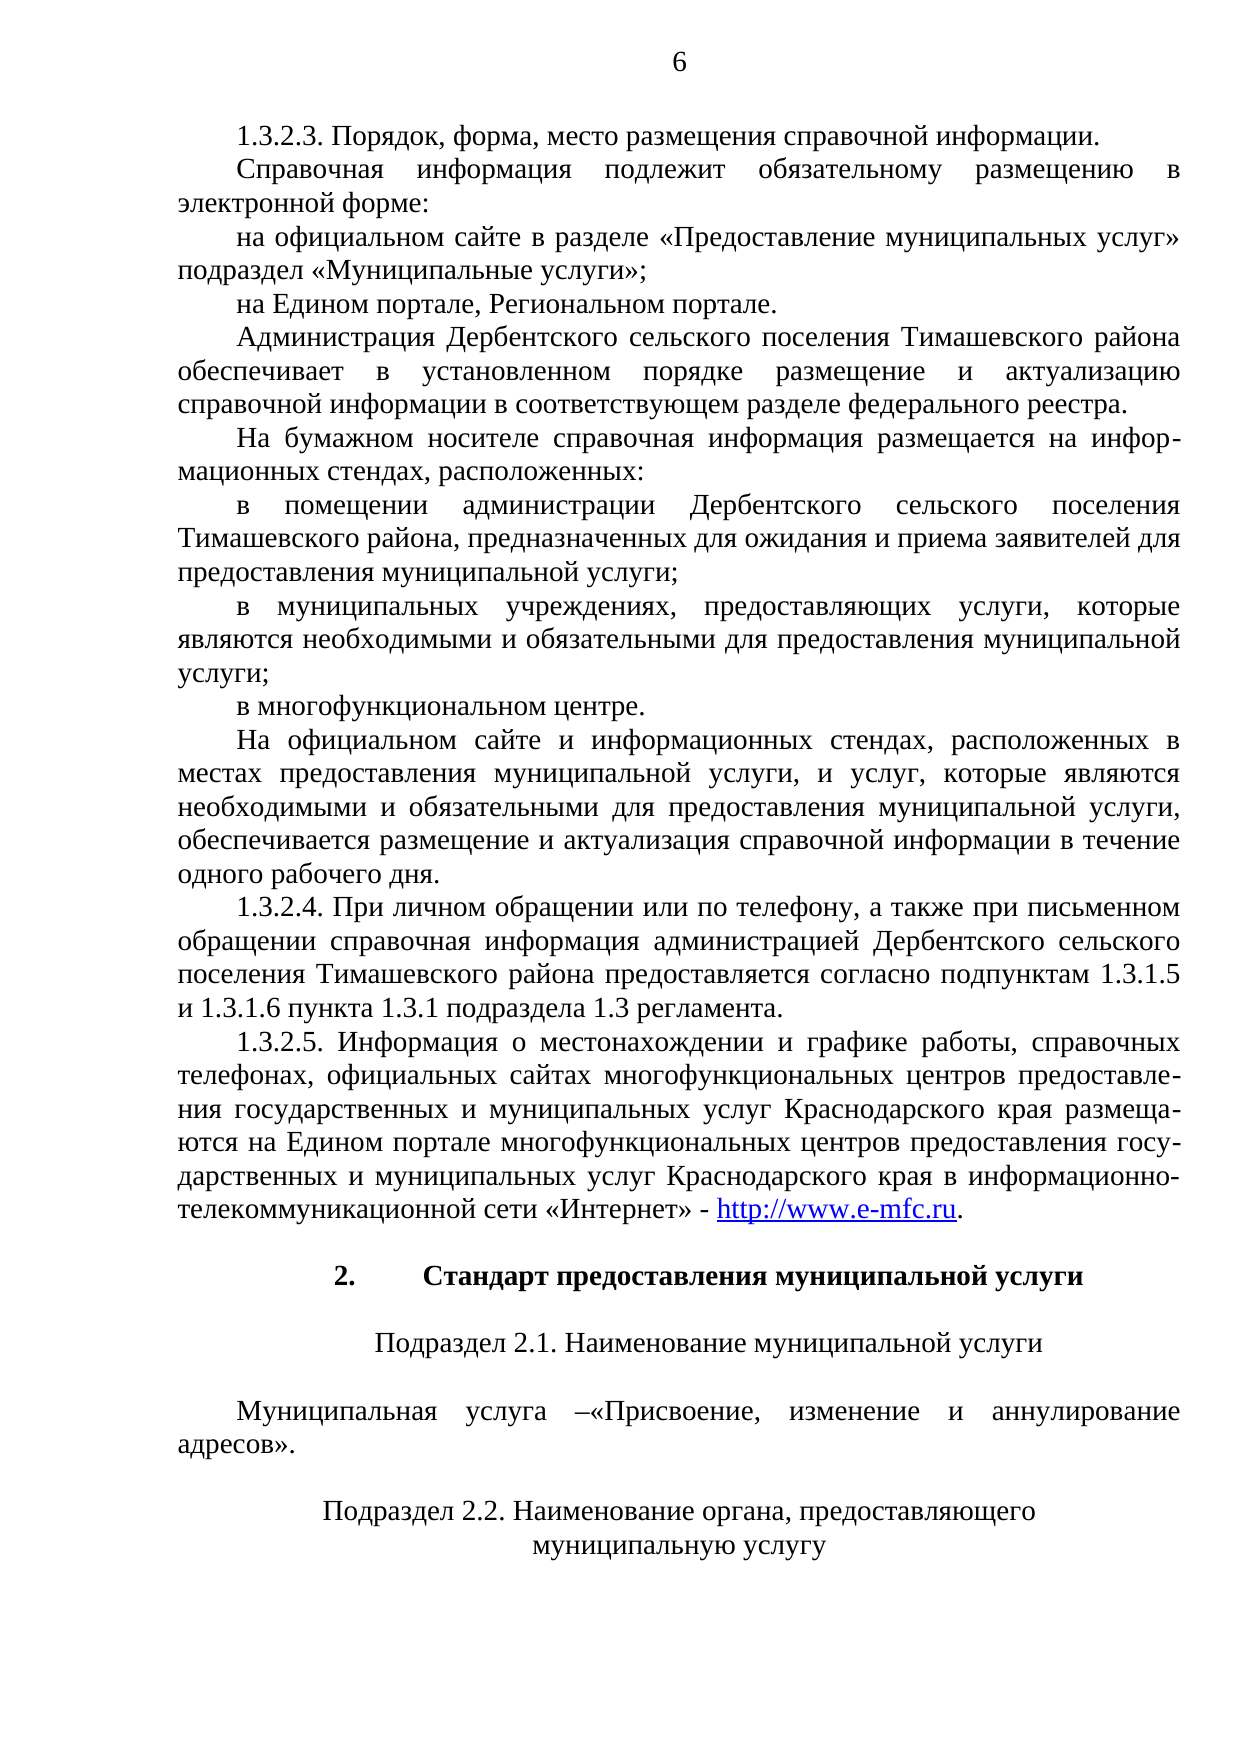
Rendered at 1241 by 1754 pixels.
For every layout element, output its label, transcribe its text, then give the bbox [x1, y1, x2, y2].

text На бумажном носителе справочная информация размещается на информационных стендах, расположенных: [177, 420, 1181, 487]
text на Едином портале, Региональном портале. [177, 286, 1181, 319]
text На официальном сайте и информационных стендах, расположенных в местах предоставления муниципальной услуги, и услуг, которые являются необходимыми и обязательными для предоставления муниципальной услуги, обеспечивается размещение и актуализация справочной информации в течение одного рабочего дня. [177, 722, 1181, 889]
list Стандарт предоставления муниципальной услуги [177, 1258, 1181, 1292]
text в многофункциональном центре. [177, 688, 1181, 722]
text на официальном сайте в разделе «Предоставление муниципальных услуг» подраздел «Муниципальные услуги»; [177, 219, 1181, 286]
text в муниципальных учреждениях, предоставляющих услуги, которые являются необходимыми и обязательными для предоставления муниципальной услуги; [177, 588, 1181, 688]
text Подраздел 2.2. Наименование органа, предоставляющего [177, 1493, 1181, 1527]
text Подраздел 2.1. Наименование муниципальной услуги [177, 1326, 1181, 1359]
text 1.3.2.3. Порядок, форма, место размещения справочной информации. [177, 118, 1181, 152]
text Администрация Дербентского сельского поселения Тимашевского района обеспечивает в установленном порядке размещение и актуализацию справочной информации в соответствующем разделе федерального реестра. [177, 319, 1181, 420]
text в помещении администрации Дербентского сельского поселения Тимашевского района, предназначенных для ожидания и приема заявителей для предоставления муниципальной услуги; [177, 487, 1181, 588]
text Справочная информация подлежит обязательному размещению в электронной форме: [177, 152, 1181, 219]
text 1.3.2.4. При личном обращении или по телефону, а также при письменном обращении справочная информация администрацией Дербентского сельского поселения Тимашевского района предоставляется согласно подпунктам 1.3.1.5 и 1.3.1.6 пункта 1.3.1 подраздела 1.3 регламента. [177, 889, 1181, 1024]
text муниципальную услугу [177, 1527, 1181, 1560]
text Муниципальная услуга –«Присвоение, изменение и аннулирование адресов». [177, 1393, 1181, 1460]
text 1.3.2.5. Информация о местонахождении и графике работы, справочных телефонах, официальных сайтах многофункциональных центров предоставления государственных и муниципальных услуг Краснодарского края размещаются на Едином портале многофункциональных центров предоставления государственных и муниципальных услуг Краснодарского края в информационно-телекоммуникационной сети «Интернет» - http://www.e-mfc.ru. [177, 1024, 1181, 1225]
